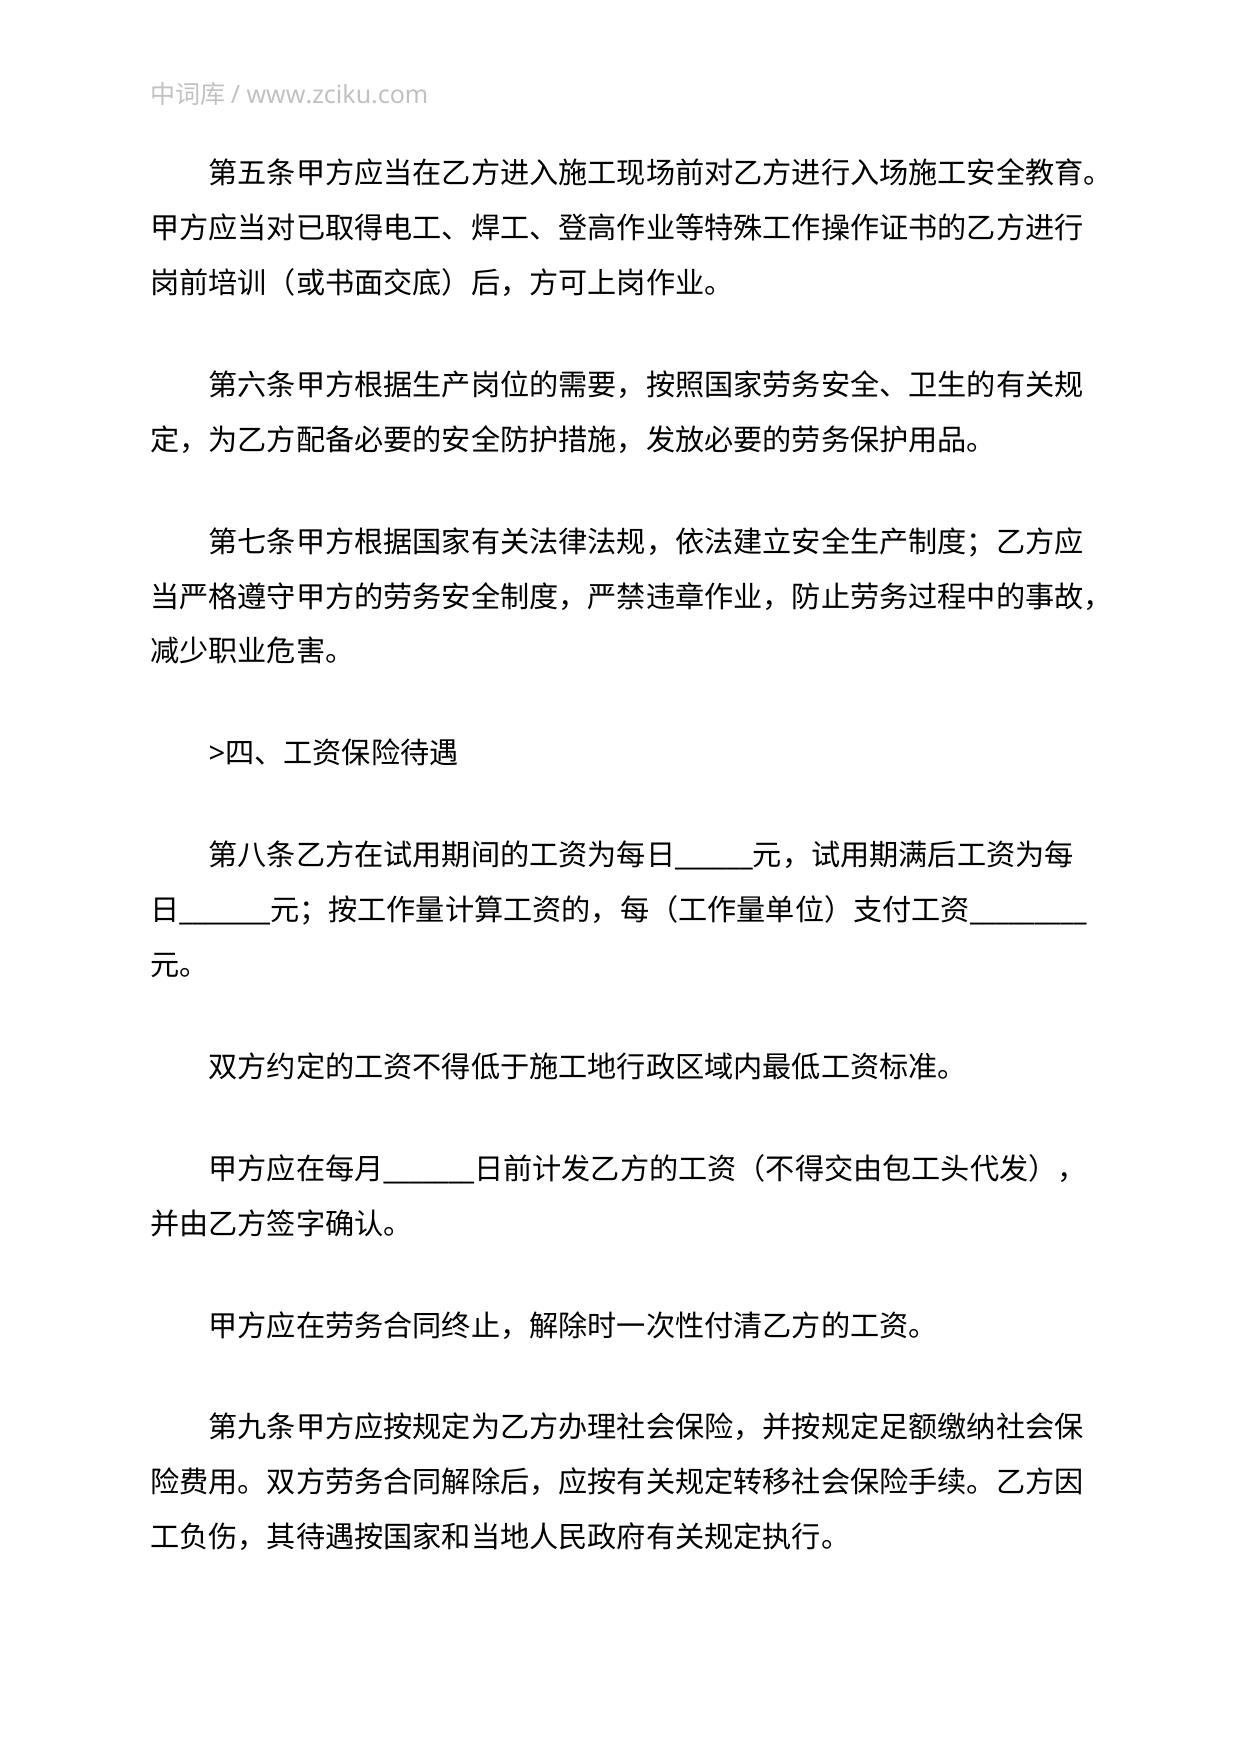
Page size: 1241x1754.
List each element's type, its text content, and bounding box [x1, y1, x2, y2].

text 第七条甲方根据国家有关法律法规，依法建立安全生产制度；乙方应当严格遵守甲方的劳务安全制度，严禁违章作业，防止劳务过程中的事故，减少职业危害。 [150, 518, 1090, 670]
text 双方约定的工资不得低于施工地行政区域内最低工资标准。 [150, 1043, 1090, 1086]
text >四、工资保险待遇 [150, 730, 1090, 772]
text 第八条乙方在试用期间的工资为每日______元，试用期满后工资为每日_______元；按工作量计算工资的，每（工作量单位）支付工资_________元。 [150, 832, 1090, 984]
text 第六条甲方根据生产岗位的需要，按照国家劳务安全、卫生的有关规定，为乙方配备必要的安全防护措施，发放必要的劳务保护用品。 [150, 362, 1090, 459]
text 甲方应在劳务合同终止，解除时一次性付清乙方的工资。 [150, 1302, 1090, 1344]
text 第九条甲方应按规定为乙方办理社会保险，并按规定足额缴纳社会保险费用。双方劳务合同解除后，应按有关规定转移社会保险手续。乙方因工负伤，其待遇按国家和当地人民政府有关规定执行。 [150, 1404, 1090, 1556]
text 甲方应在每月_______日前计发乙方的工资（不得交由包工头代发），并由乙方签字确认。 [150, 1145, 1090, 1243]
text 第五条甲方应当在乙方进入施工现场前对乙方进行入场施工安全教育。甲方应当对已取得电工、焊工、登高作业等特殊工作操作证书的乙方进行岗前培训（或书面交底）后，方可上岗作业。 [150, 150, 1090, 302]
